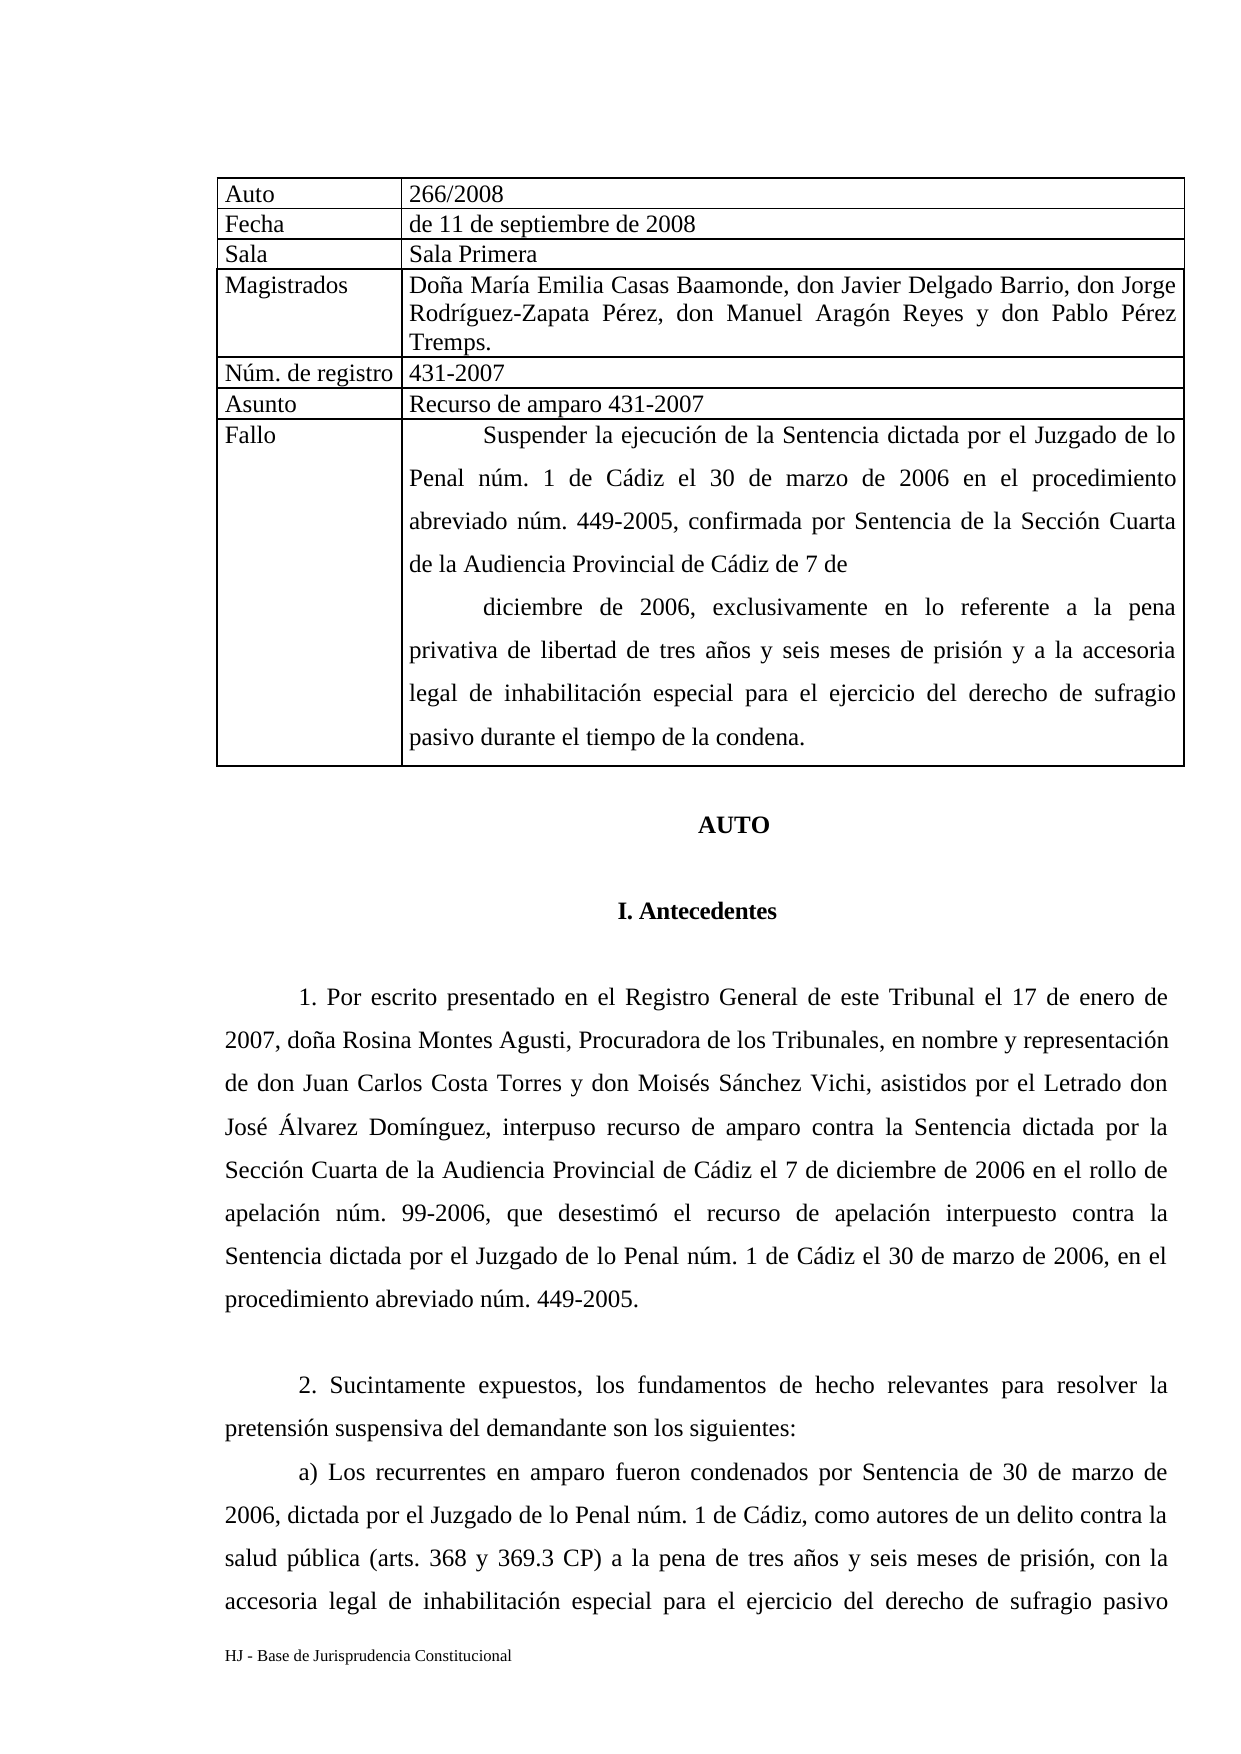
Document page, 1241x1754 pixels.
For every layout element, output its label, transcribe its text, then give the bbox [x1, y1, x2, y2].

table_cell Recurso de amparo 431-2007 [403, 389, 1183, 418]
text 1. Por escrito presentado en el Registro General de este Tribunal el 17 de enero de 2007, doña Rosina Montes Agusti, Procuradora de los Tribunales, en nombre y representación de don Juan Carlos Costa Torres y don Moisés Sánchez Vichi, asistidos por el Letrado don José Álvarez Domínguez, interpuso recurso de amparo contra la Sentencia dictada por la Sección Cuarta de la Audiencia Provincial de Cádiz el 7 de diciembre de 2006 en el rollo de apelación núm. 99-2006, que desestimó el recurso de apelación interpuesto contra la Sentencia dictada por el Juzgado de lo Penal núm. 1 de Cádiz el 30 de marzo de 2006, en el procedimiento abreviado núm. 449-2005. [224, 982, 1169, 1313]
text 2. Sucintamente expuestos, los fundamentos de hecho relevantes para resolver la pretensión suspensiva del demandante son los siguientes: [224, 1370, 1169, 1442]
table_cell Sala Primera [402, 240, 1184, 268]
table_header Auto [218, 179, 401, 207]
table_header 266/2008 [402, 179, 1184, 207]
table_cell Fecha [218, 209, 401, 238]
table_cell 431-2007 [403, 358, 1183, 387]
table_cell Magistrados [218, 270, 401, 356]
table_cell de 11 de septiembre de 2008 [402, 209, 1184, 238]
table_cell Suspender la ejecución de la Sentencia dictada por el Juzgado de lo Penal núm. 1 de Cádiz el 30 de marzo de 2006 en el procedimiento abreviado núm. 449-2005, confirmada por Sentencia de la Sección Cuarta de la Audiencia Provincial de Cádiz de 7 de diciembre de 2006, exclusivamente en lo referente a la pena privativa de libertad de tres años y seis meses de prisión y a la accesoria legal de inhabilitación especial para el ejercicio del derecho de sufragio pasivo durante el tiempo de la condena. [403, 420, 1183, 764]
table_cell Fallo [218, 420, 401, 764]
table_cell Asunto [218, 389, 401, 418]
table_cell Doña María Emilia Casas Baamonde, don Javier Delgado Barrio, don Jorge Rodríguez-Zapata Pérez, don Manuel Aragón Reyes y don Pablo Pérez Tremps. [403, 270, 1183, 356]
text AUTO [224, 810, 1169, 838]
text I. Antecedentes [224, 896, 1169, 925]
table_cell Sala [218, 240, 401, 268]
table_cell Núm. de registro [218, 358, 401, 387]
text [224, 1457, 1169, 1615]
